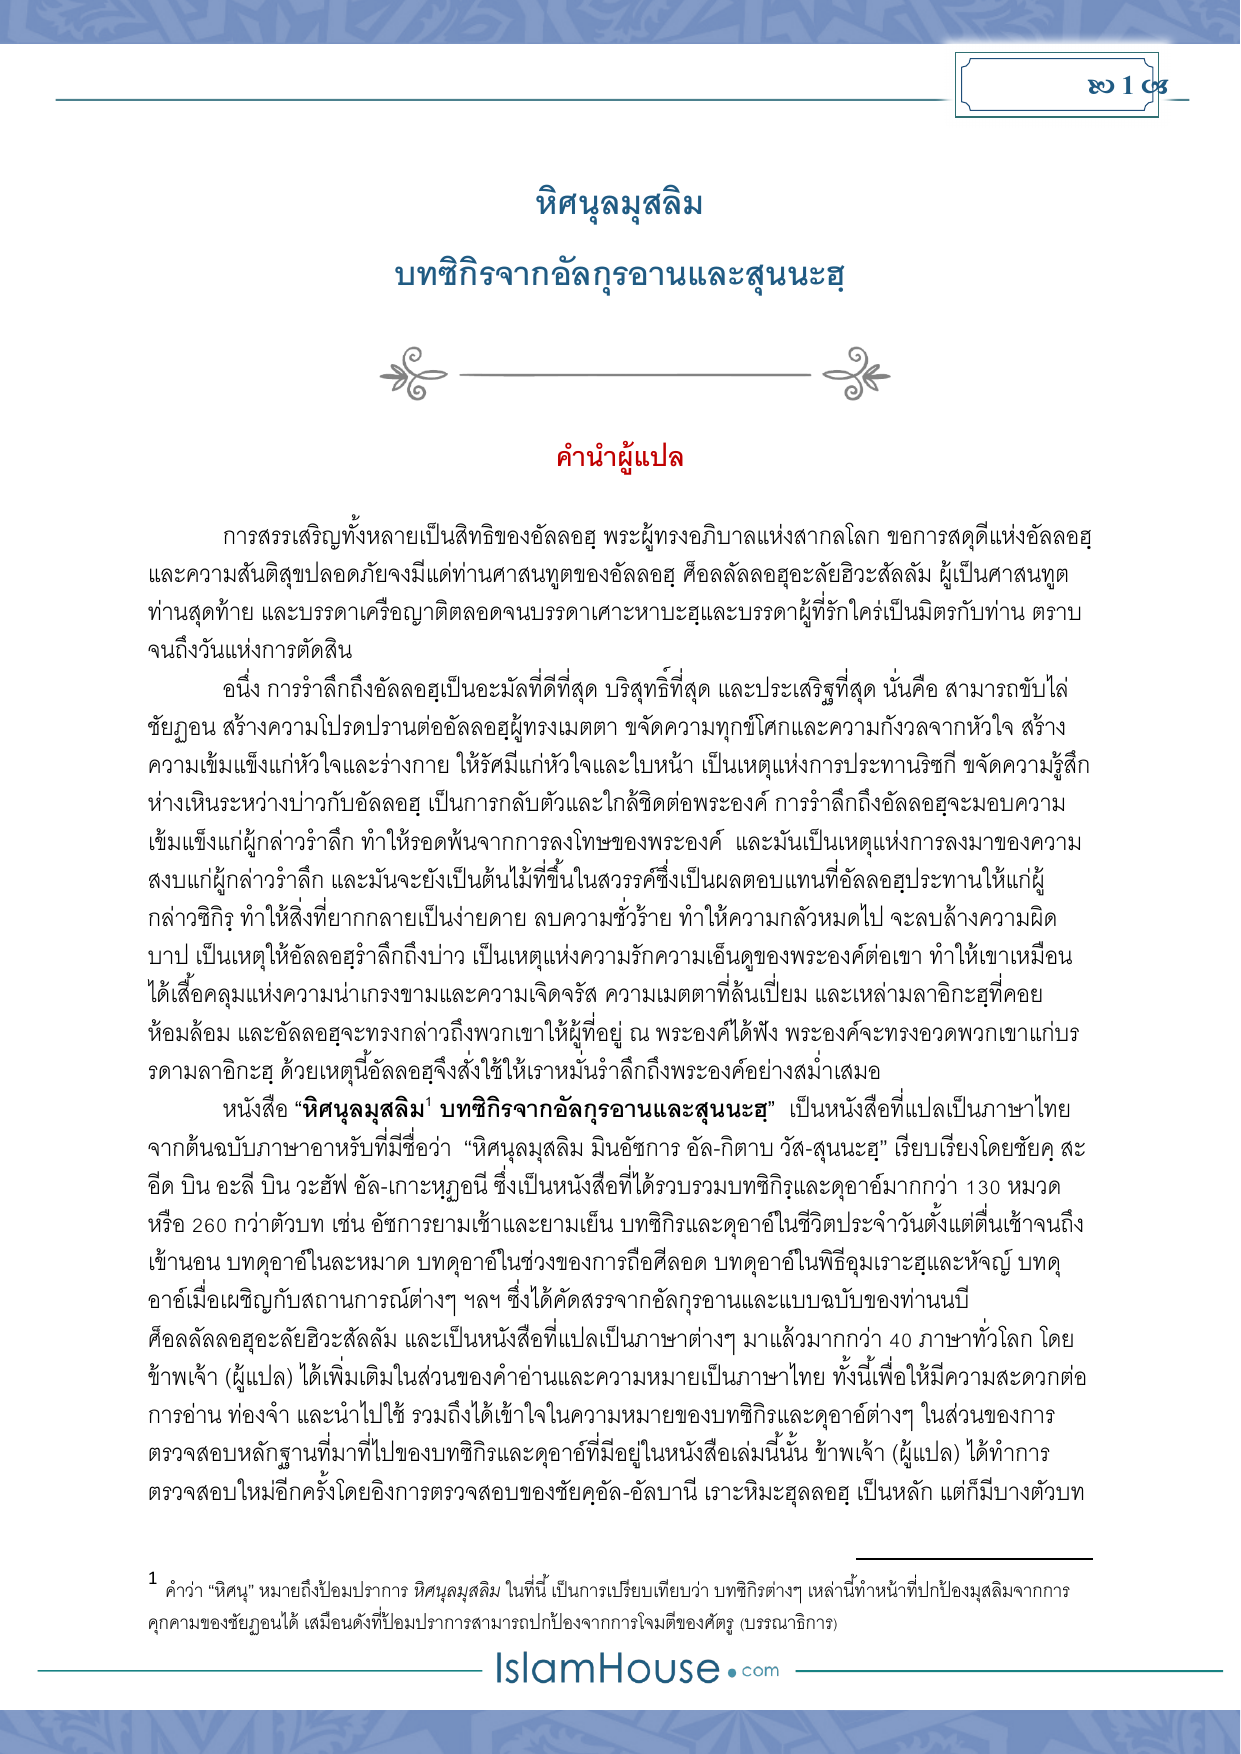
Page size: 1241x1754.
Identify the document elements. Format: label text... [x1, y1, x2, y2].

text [148, 1088, 1095, 1508]
picture [28, 1645, 483, 1691]
picture [487, 1646, 1224, 1691]
text การสรรเสริญทั้งหลายเป็นสิทธิของอัลลอฮฺ พระผู้ทรงอภิบาลแห่งสากลโลก ขอการสดุดีแห่งอัลลอฮฺและความสันติสุขปลอดภัยจงมีแด่ท่านศาสนทูตของอัลลอฮฺ ศ็อลลัลลอฮุอะลัยฮิวะสัลลัม ผู้เป็นศาสนทูตท่านสุดท้าย และบรรดาเครือญาติตลอดจนบรรดาเศาะหาบะฮฺและบรรดาผู้ที่รักใคร่เป็นมิตรกับท่าน ตราบจนถึงวันแห่งการตัดสิน [148, 514, 1092, 667]
text คำนำผู้แปล [148, 435, 1092, 476]
text อนึ่ง การรำลึกถึงอัลลอฮฺเป็นอะมัลที่ดีที่สุด บริสุทธิ์ที่สุด และประเสริฐที่สุด นั่นคือ สามารถขับไล่ชัยฏอน สร้างความโปรดปรานต่ออัลลอฮฺผู้ทรงเมตตา ขจัดความทุกข์โศกและความกังวลจากหัวใจ สร้างความเข้มแข็งแก่หัวใจและร่างกาย ให้รัศมีแก่หัวใจและใบหน้า เป็นเหตุแห่งการประทานริซกี ขจัดความรู้สึกห่างเหินระหว่างบ่าวกับอัลลอฮฺ เป็นการกลับตัวและใกล้ชิดต่อพระองค์ การรำลึกถึงอัลลอฮฺจะมอบความเข้มแข็งแก่ผู้กล่าวรำลึก ทำให้รอดพ้นจากการลงโทษของพระองค์ และมันเป็นเหตุแห่งการลงมาของความสงบแก่ผู้กล่าวรำลึก และมันจะยังเป็นต้นไม้ที่ขึ้นในสวรรค์ซึ่งเป็นผลตอบแทนที่อัลลอฮฺประทานให้แก่ผู้กล่าวซิกิรฺ ทำให้สิ่งที่ยากกลายเป็นง่ายดาย ลบความชั่วร้าย ทำให้ความกลัวหมดไป จะลบล้างความผิดบาป เป็นเหตุให้อัลลอฮฺรำลึกถึงบ่าว เป็นเหตุแห่งความรักความเอ็นดูของพระองค์ต่อเขา ทำให้เขาเหมือนได้เสื้อคลุมแห่งความน่าเกรงขามและความเจิดจรัส ความเมตตาที่ล้นเปี่ยม และเหล่ามลาอิกะฮฺที่คอยห้อมล้อม และอัลลอฮฺจะทรงกล่าวถึงพวกเขาให้ผู้ที่อยู่ ณ พระองค์ได้ฟัง พระองค์จะทรงอวดพวกเขาแก่บรรดามลาอิกะฮฺ ด้วยเหตุนี้อัลลอฮฺจึงสั่งใช้ให้เราหมั่นรำลึกถึงพระองค์อย่างสม่ำเสมอ [148, 667, 1092, 1088]
text บทซิกิรจากอัลกุรอานและสุนนะฮฺ [148, 247, 1092, 297]
text หิศนุลมุสลิม [148, 176, 1092, 226]
